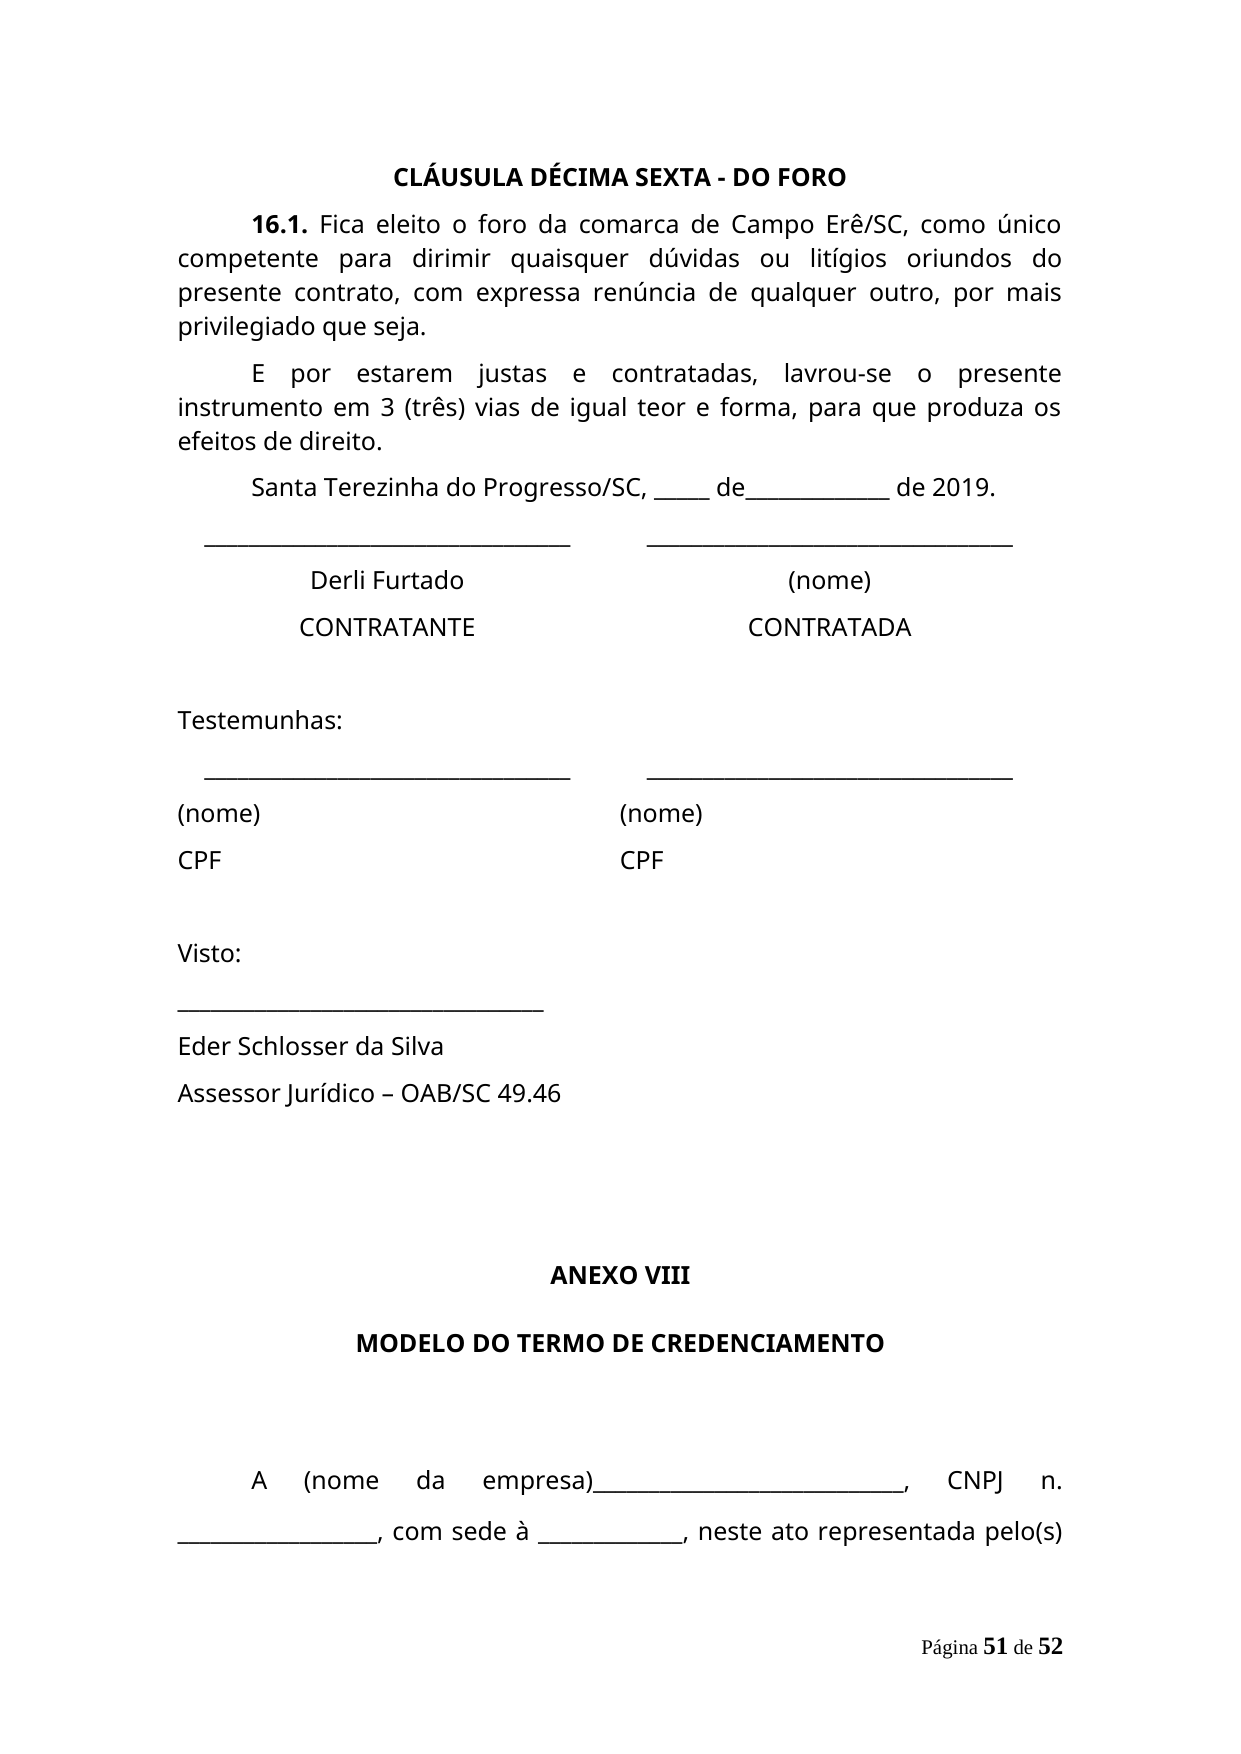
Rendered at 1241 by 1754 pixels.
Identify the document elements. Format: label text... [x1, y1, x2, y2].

table_header _________________________________ [608, 749, 1051, 796]
text Testemunhas: [177, 703, 1063, 737]
table_cell (nome) [166, 796, 608, 842]
text Visto: [177, 936, 1063, 969]
text _________________________________ [177, 982, 1063, 1016]
table_cell Derli Furtado [166, 563, 608, 609]
text 16.1. Fica eleito o foro da comarca de Campo Erê/SC, como único competente para dirimir quaisquer dúvidas ou litígios oriundos do presente contrato, com expressa renúncia de qualquer outro, por mais privilegiado que seja. [177, 206, 1063, 343]
table_cell (nome) [608, 563, 1051, 609]
table_cell CONTRATADA [608, 610, 1051, 656]
text E por estarem justas e contratadas, lavrou-se o presente instrumento em 3 (três) vias de igual teor e forma, para que produza os efeitos de direito. [177, 355, 1063, 457]
text ANEXO VIII [177, 1258, 1063, 1292]
text MODELO DO TERMO DE CREDENCIAMENTO [177, 1326, 1063, 1360]
table_header _________________________________ [608, 516, 1051, 563]
table_header _________________________________ [166, 749, 608, 796]
table_cell (nome) [608, 796, 1051, 842]
text CLÁUSULA DÉCIMA SEXTA - DO FORO [177, 160, 1063, 194]
table_header _________________________________ [166, 516, 608, 563]
table_cell CPF [166, 843, 608, 889]
table_cell CPF [608, 843, 1051, 889]
text Santa Terezinha do Progresso/SC, _____ de_____________ de 2019. [177, 470, 1063, 504]
text Assessor Jurídico – OAB/SC 49.46 [177, 1075, 1063, 1109]
table_cell CONTRATANTE [166, 610, 608, 656]
text Eder Schlosser da Silva [177, 1029, 1063, 1063]
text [177, 1462, 1063, 1547]
